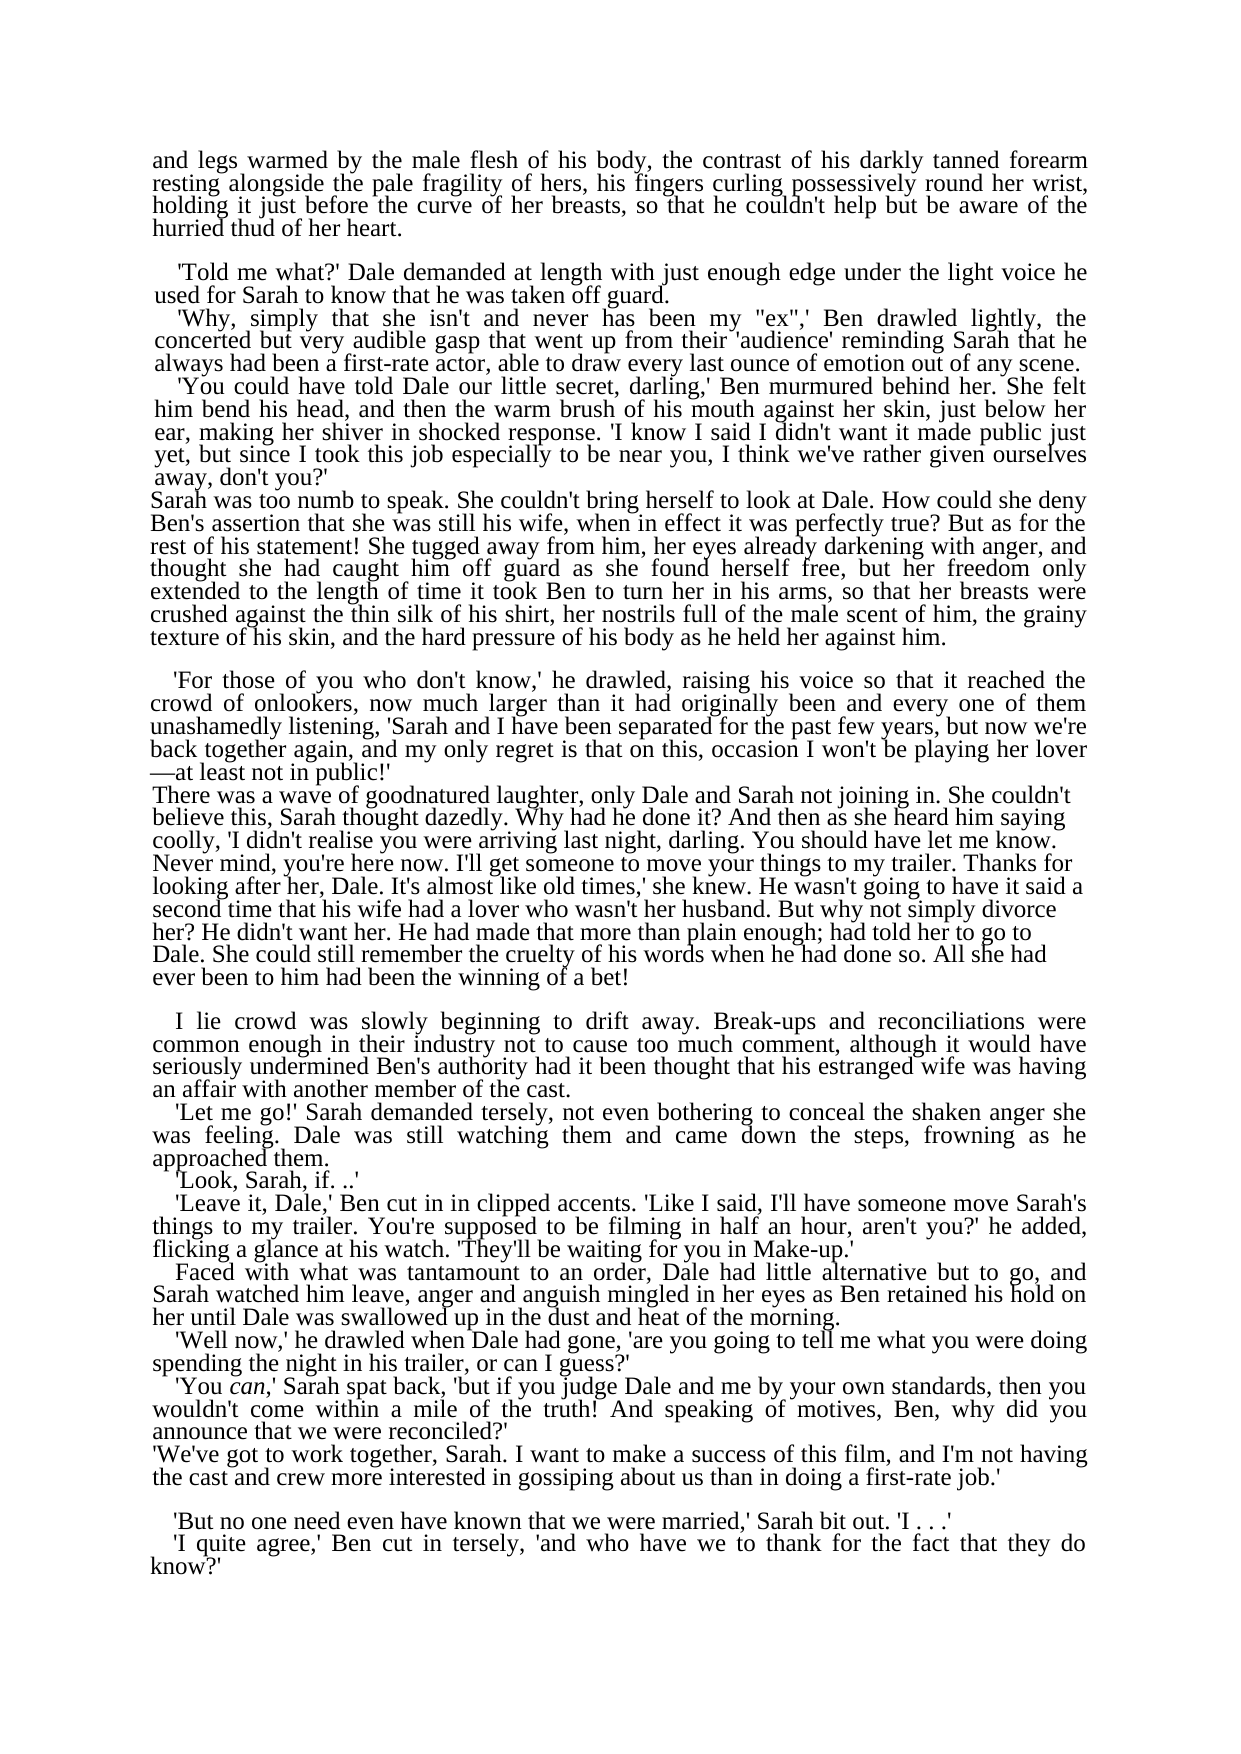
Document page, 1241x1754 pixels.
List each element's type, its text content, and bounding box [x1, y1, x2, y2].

text 'Well now,' he drawled when Dale had gone, 'are you going to tell me what you were doing spending the night in his trailer, or can I guess?' [152, 1330, 1088, 1376]
text 'I quite agree,' Ben cut in tersely, 'and who have we to thank for the fact that they do know?' [150, 1534, 1088, 1579]
text 'For those of you who don't know,' he drawled, raising his voice so that it reached the crowd of onlookers, now much larger than it had originally been and every one of them unashamedly listening, 'Sarah and I have been separated for the past few years, but now we're back together again, and my only regret is that on this, occasion I won't be playing her lover—at least not in public!' [150, 671, 1088, 785]
text 'Told me what?' Dale demanded at length with just enough edge under the light voice he used for Sarah to know that he was taken off guard. [154, 262, 1088, 308]
text 'But no one need even have known that we were married,' Sarah bit out. 'I . . .' [150, 1511, 1088, 1534]
text 'Why, simply that she isn't and never has been my "ex",' Ben drawled lightly, the concerted but very audible gasp that went up from their 'audience' reminding Sarah that he always had been a first-rate actor, able to draw every last ounce of emotion out of any scene. [154, 308, 1088, 376]
text 'Leave it, Dale,' Ben cut in in clipped accents. 'Like I said, I'll have someone move Sarah's things to my trailer. You're supposed to be filming in half an hour, aren't you?' he added, flicking a glance at his watch. 'They'll be waiting for you in Make-up.' [152, 1193, 1088, 1262]
text Faced with what was tantamount to an order, Dale had little alternative but to go, and Sarah watched him leave, anger and anguish mingled in her eyes as Ben retained his hold on her until Dale was swallowed up in the dust and heat of the morning. [152, 1262, 1088, 1330]
text 'We've got to work together, Sarah. I want to make a success of this film, and I'm not having the cast and crew more interested in gossiping about us than in doing a first-rate job.' [152, 1444, 1090, 1490]
text I lie crowd was slowly beginning to drift away. Break-ups and reconciliations were common enough in their industry not to cause too much comment, although it would have seriously undermined Ben's authority had it been thought that his estranged wife was having an affair with another member of the cast. [152, 1011, 1088, 1102]
text 'You can,' Sarah spat back, 'but if you judge Dale and me by your own standards, then you wouldn't come within a mile of the truth! And speaking of motives, Ben, why did you announce that we were reconciled?' [152, 1376, 1088, 1444]
text 'Look, Sarah, if. ..' [152, 1171, 1090, 1193]
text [152, 150, 1090, 241]
text Sarah was too numb to speak. She couldn't bring herself to look at Dale. How could she deny Ben's assertion that she was still his wife, when in effect it was perfectly true? But as for the rest of his statement! She tugged away from him, her eyes already darkening with anger, and thought she had caught him off guard as she found herself free, but her freedom only extended to the length of time it took Ben to turn her in his arms, so that her breasts were crushed against the thin silk of his shirt, her nostrils full of the male scent of him, the grainy texture of his skin, and the hard pressure of his body as he held her against him. [150, 490, 1088, 650]
text 'Let me go!' Sarah demanded tersely, not even bothering to conceal the shaken anger she was feeling. Dale was still watching them and came down the steps, frowning as he approached them. [152, 1102, 1088, 1171]
text There was a wave of goodnatured laughter, only Dale and Sarah not joining in. She couldn't believe this, Sarah thought dazedly. Why had he done it? And then as she heard him saying coolly, 'I didn't realise you were arriving last night, darling. You should have let me know. Never mind, you're here now. I'll get someone to move your things to my trailer. Thanks for looking after her, Dale. It's almost like old times,' she knew. He wasn't going to have it said a second time that his wife had a lover who wasn't her husband. But why not simply divorce her? He didn't want her. He had made that more than plain enough; had told her to go to Dale. She could still remember the cruelty of his words when he had done so. All she had ever been to him had been the winning of a bet! [152, 785, 1090, 990]
text 'You could have told Dale our little secret, darling,' Ben murmured behind her. She felt him bend his head, and then the warm brush of his mouth against her skin, just below her ear, making her shiver in shocked response. 'I know I said I didn't want it made public just yet, but since I took this job especially to be near you, I think we've rather given ourselves away, don't you?' [154, 376, 1088, 490]
